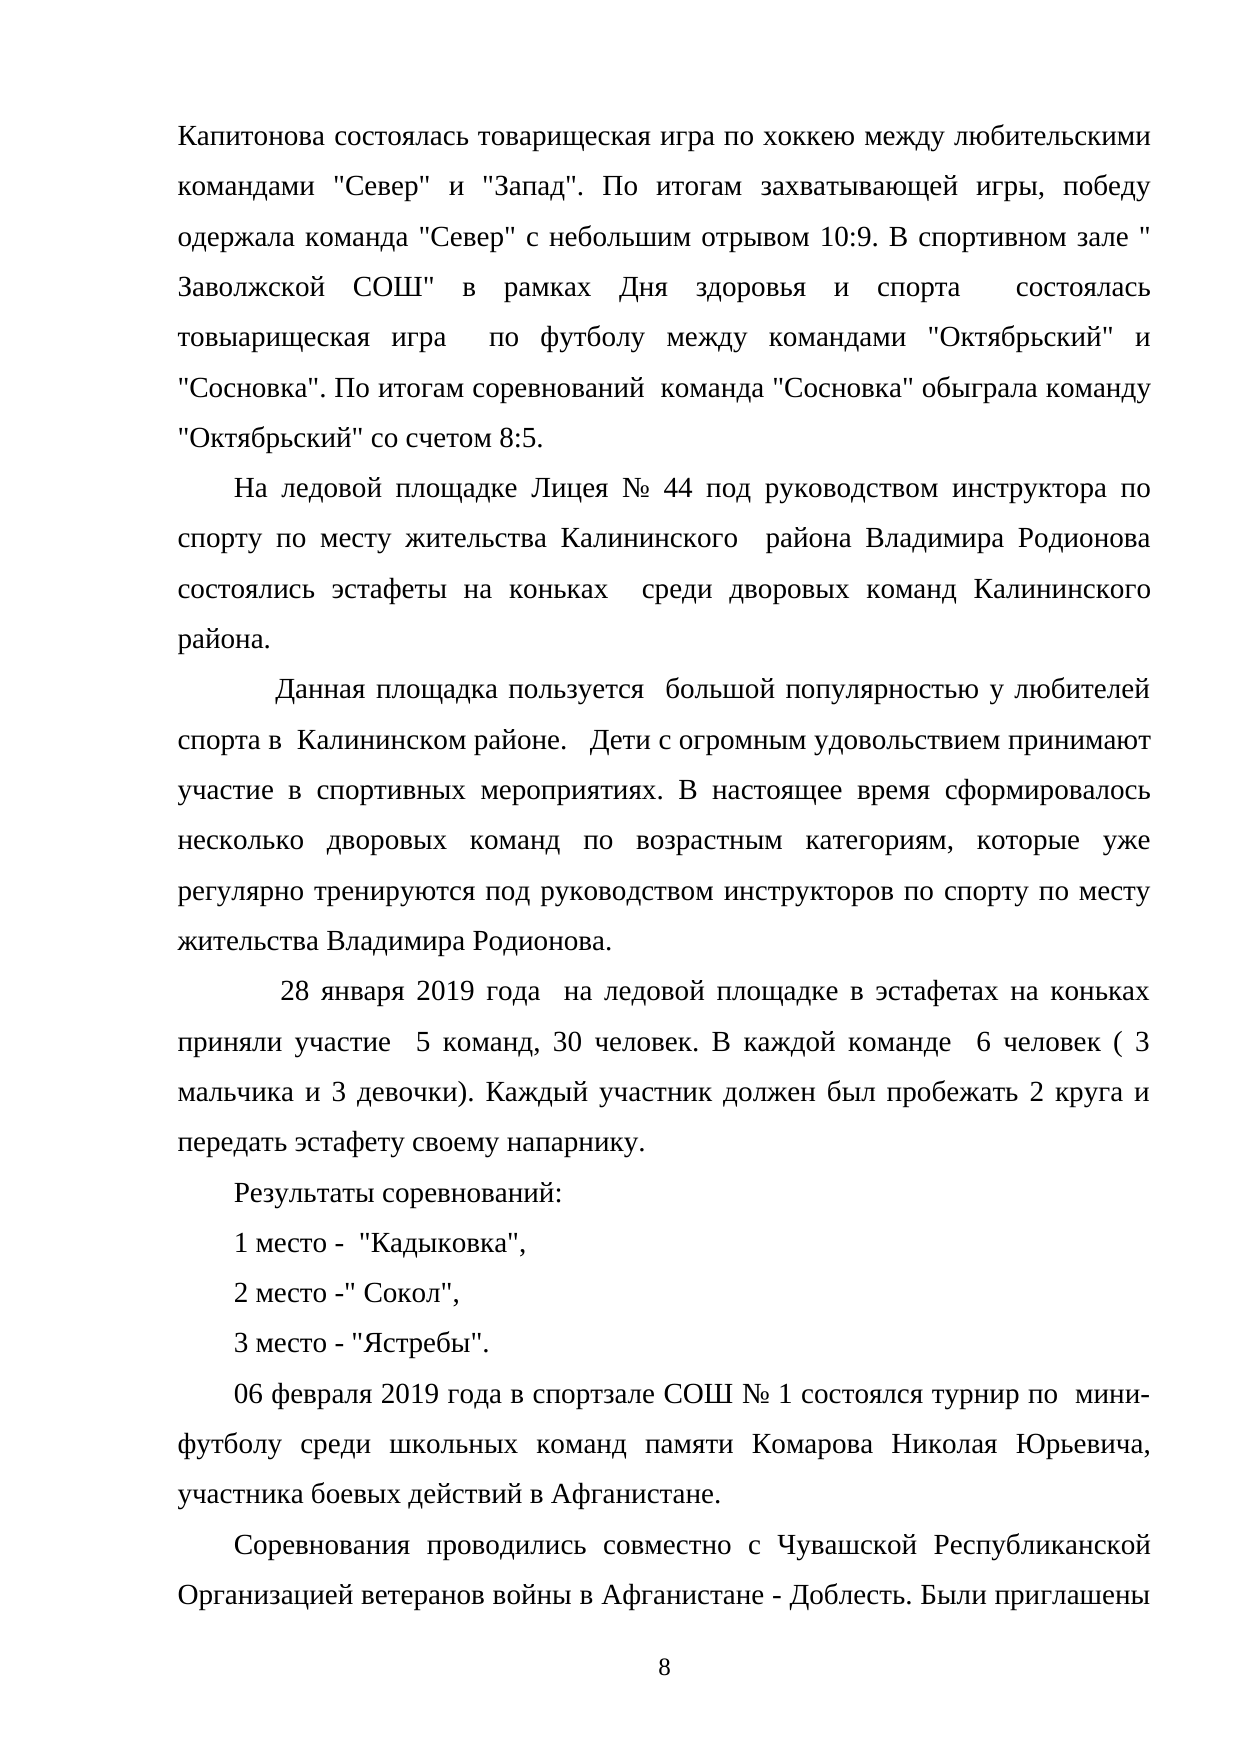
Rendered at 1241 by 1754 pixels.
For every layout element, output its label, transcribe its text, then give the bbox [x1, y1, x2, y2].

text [177, 118, 1152, 453]
text 3 место - "Ястребы". [177, 1326, 1152, 1359]
text 2 место -" Сокол", [177, 1275, 1152, 1309]
text Данная площадка пользуется большой популярностью у любителей спорта в Калининском районе. Дети с огромным удовольствием принимают участие в спортивных мероприятиях. В настоящее время сформировалось несколько дворовых команд по возрастным категориям, которые уже регулярно тренируются под руководством инструкторов по спорту по месту жительства Владимира Родионова. [177, 672, 1152, 957]
text 06 февраля 2019 года в спортзале СОШ № 1 состоялся турнир по мини-футболу среди школьных команд памяти Комарова Николая Юрьевича, участника боевых действий в Афганистане. [177, 1376, 1152, 1510]
text На ледовой площадке Лицея № 44 под руководством инструктора по спорту по месту жительства Калининского района Владимира Родионова состоялись эстафеты на коньках среди дворовых команд Калининского района. [177, 470, 1152, 655]
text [177, 1527, 1152, 1611]
text 28 января 2019 года на ледовой площадке в эстафетах на коньках приняли участие 5 команд, 30 человек. В каждой команде 6 человек ( 3 мальчика и 3 девочки). Каждый участник должен был пробежать 2 круга и передать эстафету своему напарнику. [177, 973, 1152, 1158]
text 1 место - "Кадыковка", [177, 1225, 1152, 1258]
text Результаты соревнований: [177, 1175, 1152, 1208]
